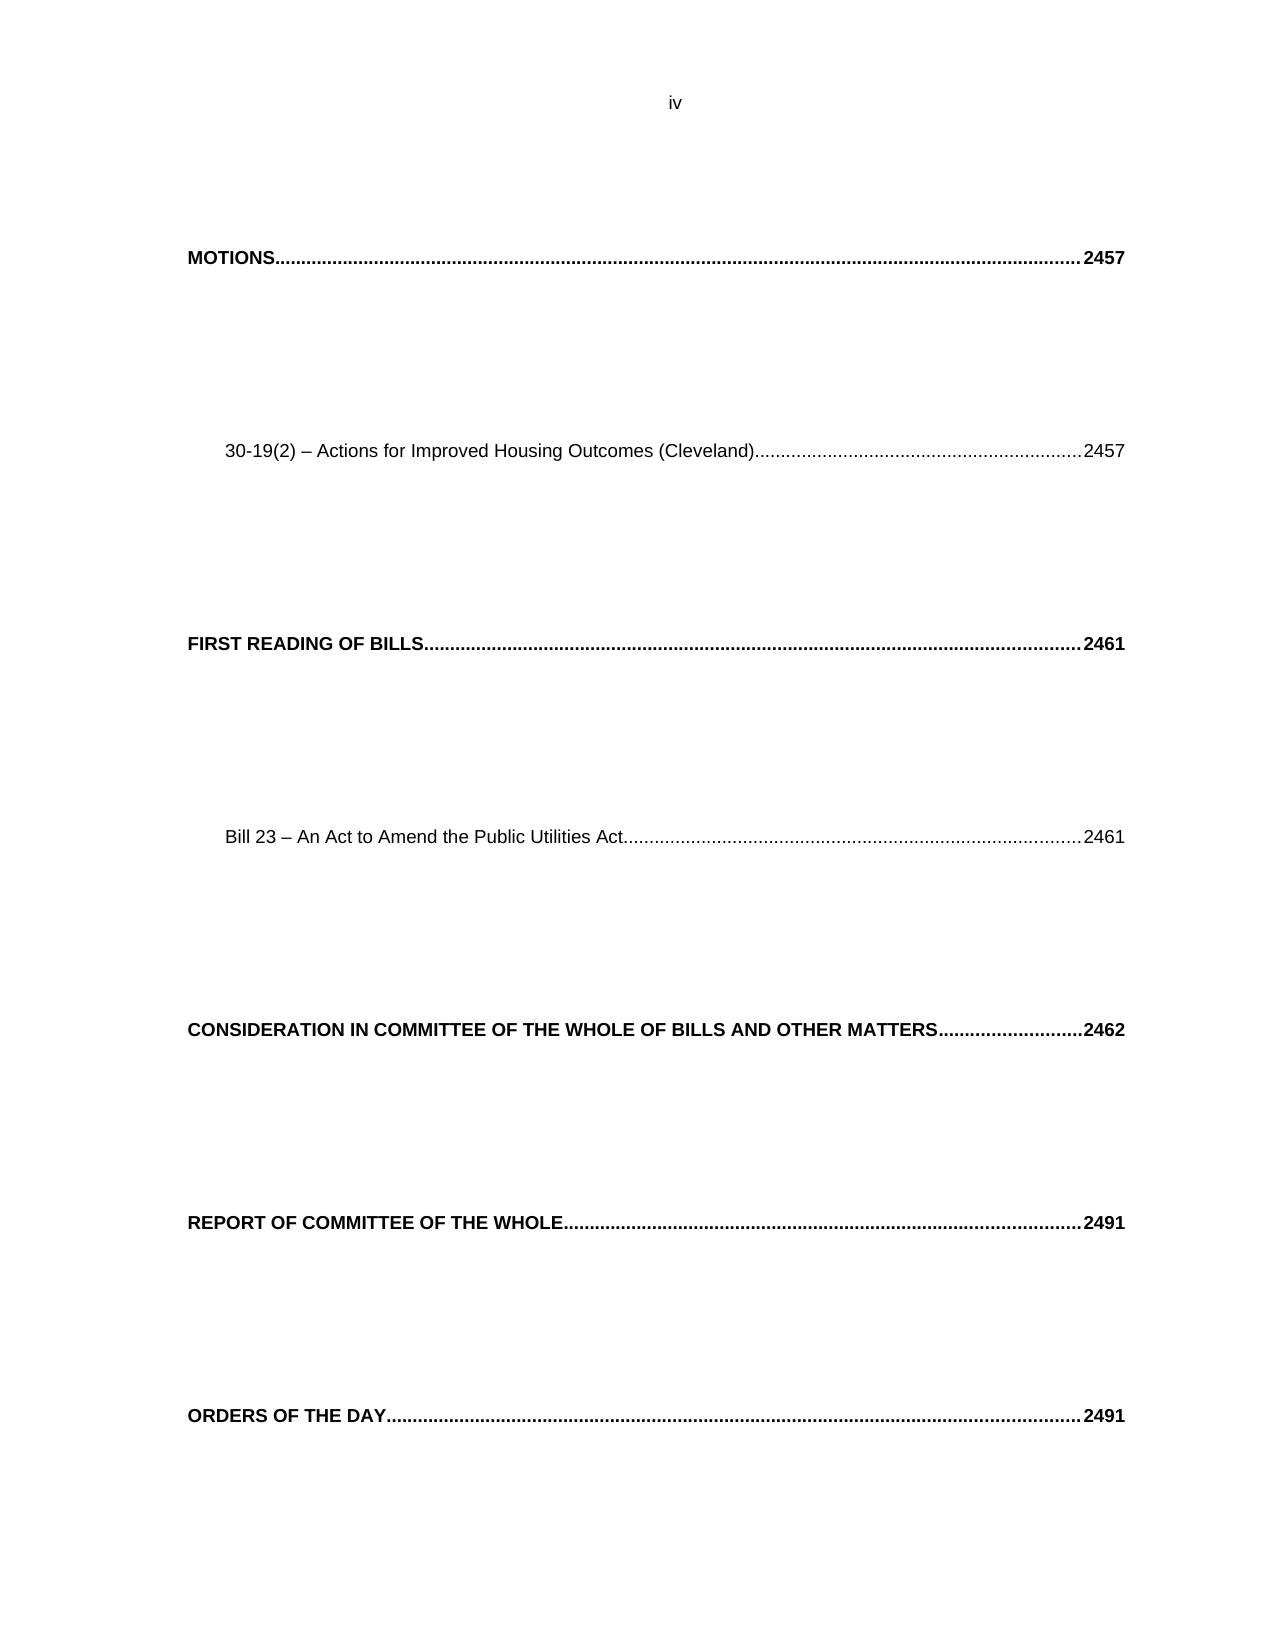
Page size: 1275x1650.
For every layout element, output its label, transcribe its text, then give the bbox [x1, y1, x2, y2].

text Bill 23 – An Act to Amend the Public Utilities Act 2461 [187, 826, 1162, 847]
text REPORT OF COMMITTEE OF THE WHOLE 2491 [187, 1212, 1162, 1234]
text 30-19(2) – Actions for Improved Housing Outcomes (Cleveland) 2457 [225, 440, 1162, 461]
text ORDERS OF THE DAY 2491 [187, 1405, 1162, 1448]
text FIRST READING OF BILLS 2461 [187, 633, 1162, 654]
text CONSIDERATION IN COMMITTEE OF THE WHOLE OF BILLS AND OTHER MATTERS 2462 [187, 1019, 1162, 1041]
text MOTIONS 2457 [187, 247, 1162, 268]
